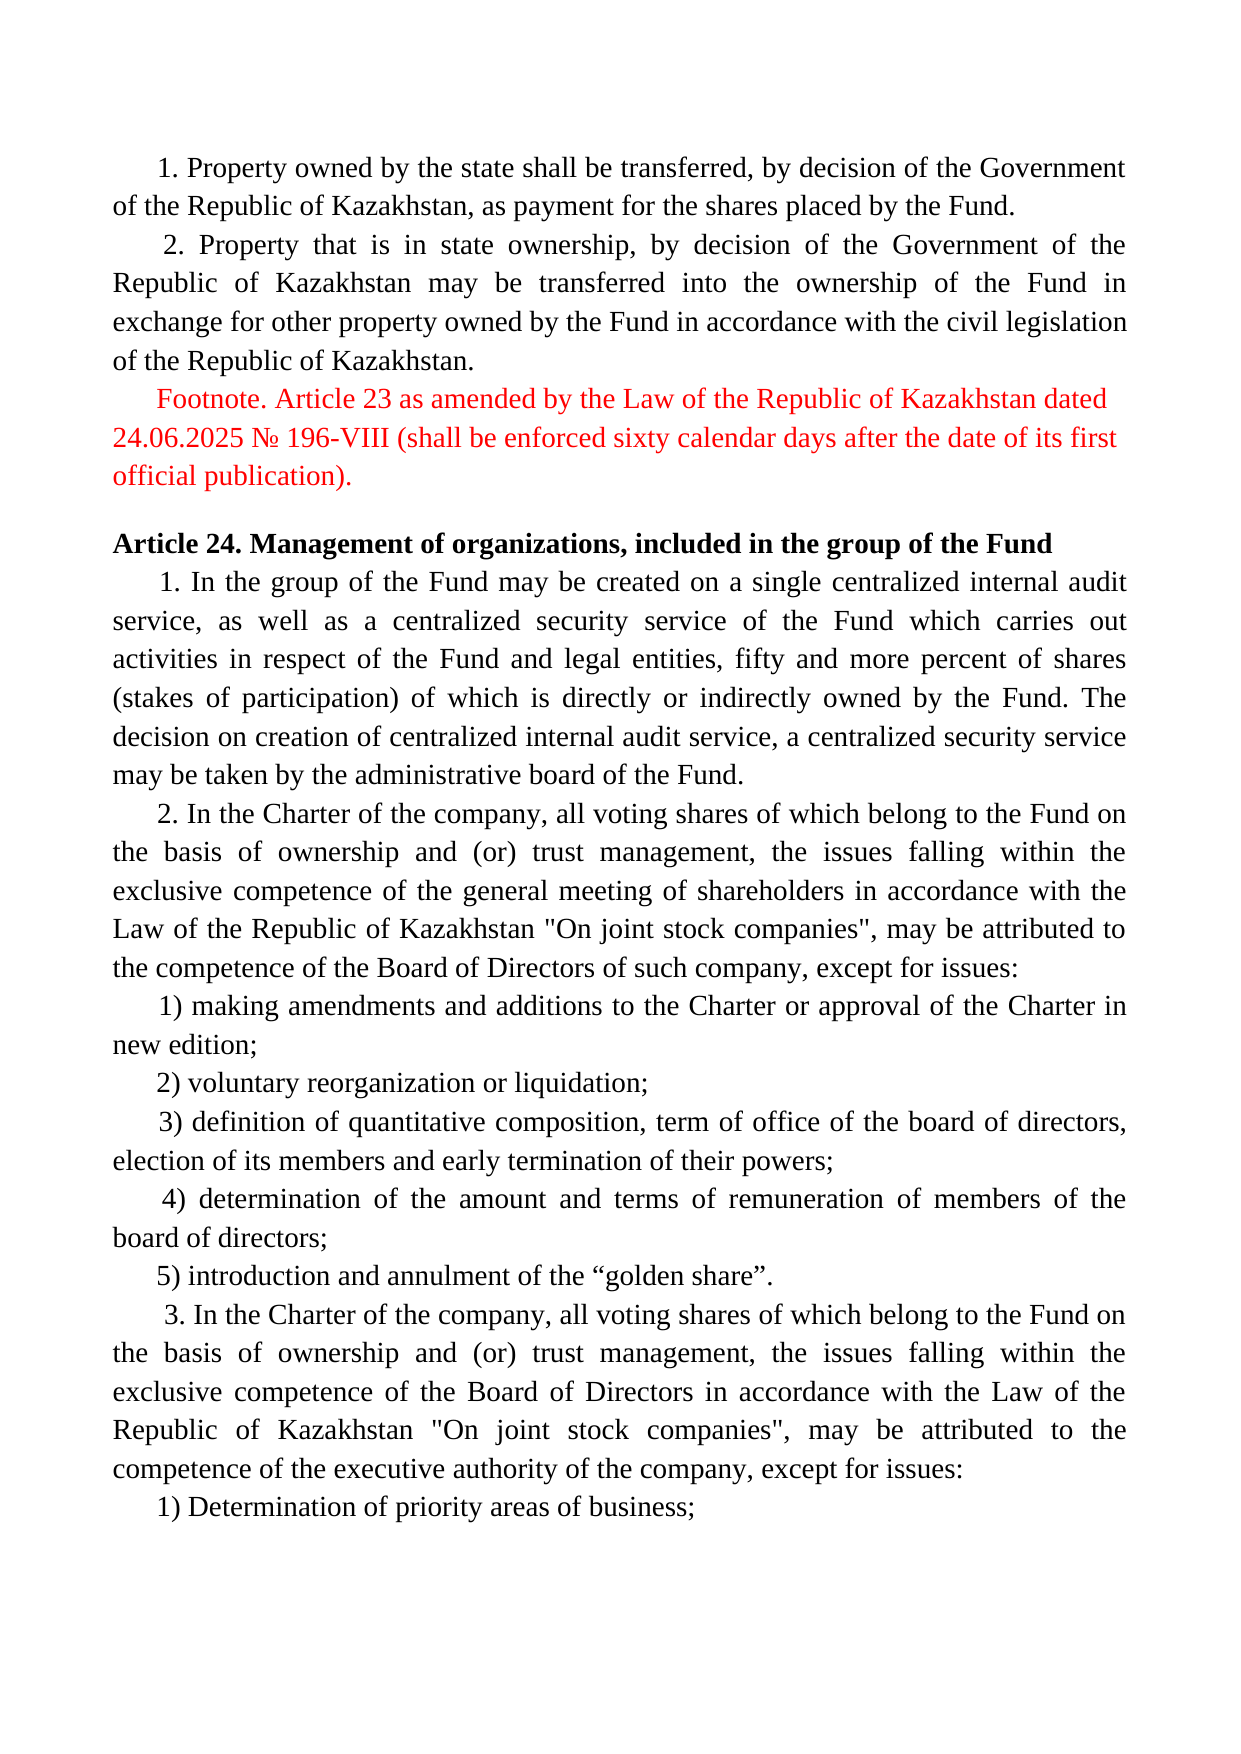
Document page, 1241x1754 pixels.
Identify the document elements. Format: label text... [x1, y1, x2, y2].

text 2) voluntary reorganization or liquidation; [112, 1066, 1128, 1099]
text 2. Property that is in state ownership, by decision of the Government of the Republic of Kazakhstan may be transferred into the ownership of the Fund in exchange for other property owned by the Fund in accordance with the civil legislation of the Republic of Kazakhstan. [112, 227, 1128, 376]
text Article 24. Management of organizations, included in the group of the Fund [112, 526, 1128, 559]
text 1) making amendments and additions to the Charter or approval of the Charter in new edition; [112, 988, 1128, 1061]
text 5) introduction and annulment of the “golden share”. [112, 1258, 1128, 1292]
text 2. In the Charter of the company, all voting shares of which belong to the Fund on the basis of ownership and (or) trust management, the issues falling within the exclusive competence of the general meeting of shareholders in accordance with the Law of the Republic of Kazakhstan "On joint stock companies", may be attributed to the competence of the Board of Directors of such company, except for issues: [112, 796, 1128, 983]
text 1. In the group of the Fund may be created on a single centralized internal audit service, as well as a centralized security service of the Fund which carries out activities in respect of the Fund and legal entities, fifty and more percent of shares (stakes of participation) of which is directly or indirectly owned by the Fund. The decision on creation of centralized internal audit service, a centralized security service may be taken by the administrative board of the Fund. [112, 564, 1128, 791]
text 3) definition of quantitative composition, term of office of the board of directors, election of its members and early termination of their powers; [112, 1104, 1128, 1176]
text 1. Property owned by the state shall be transferred, by decision of the Government of the Republic of Kazakhstan, as payment for the shares placed by the Fund. [112, 150, 1128, 222]
text 1) Determination of priority areas of business; [112, 1489, 1128, 1523]
text 3. In the Charter of the company, all voting shares of which belong to the Fund on the basis of ownership and (or) trust management, the issues falling within the exclusive competence of the Board of Directors in accordance with the Law of the Republic of Kazakhstan "On joint stock companies", may be attributed to the competence of the executive authority of the company, except for issues: [112, 1297, 1128, 1484]
text Footnote. Article 23 as amended by the Law of the Republic of Kazakhstan dated 24.06.2025 № 196-VIII (shall be enforced sixty calendar days after the date of its first official publication). [112, 381, 1128, 522]
text 4) determination of the amount and terms of remuneration of members of the board of directors; [112, 1181, 1128, 1253]
